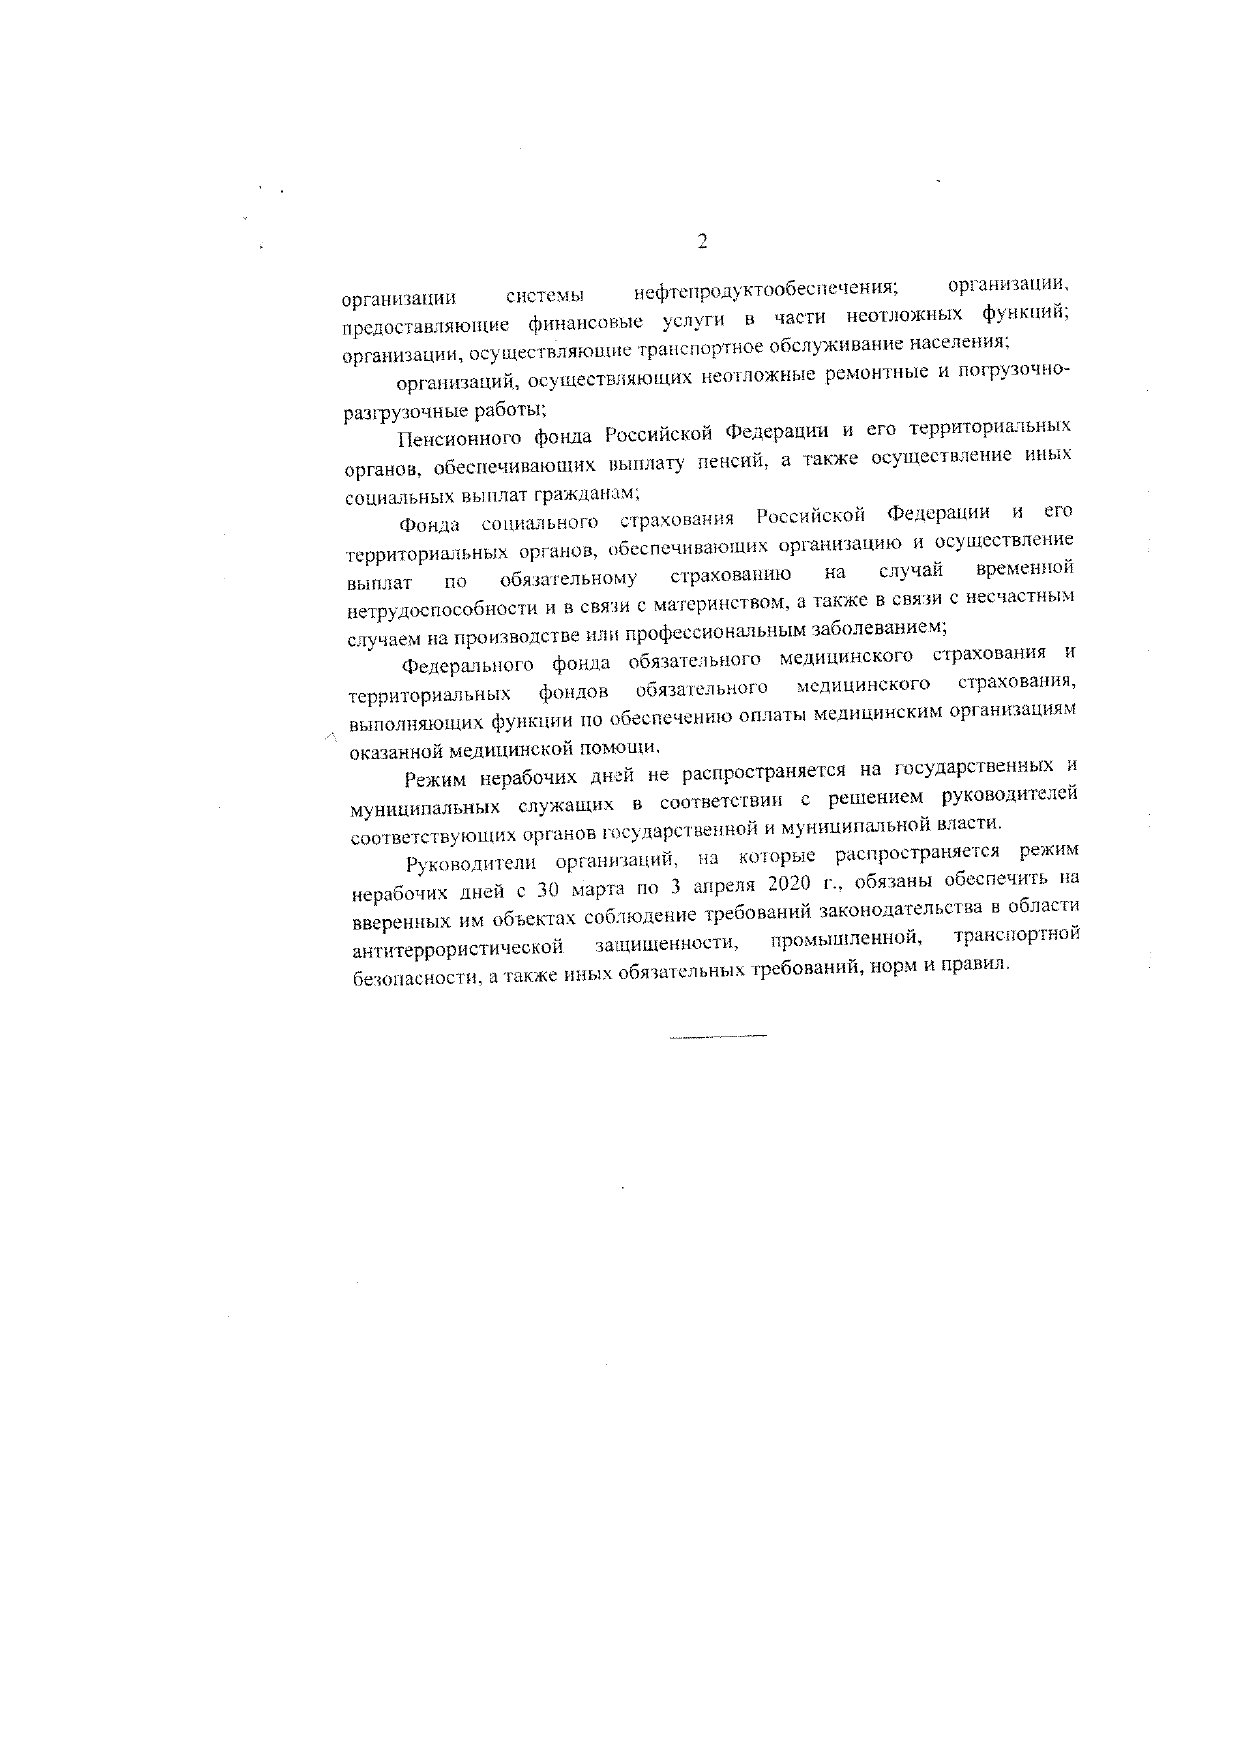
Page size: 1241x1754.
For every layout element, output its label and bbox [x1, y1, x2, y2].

picture [177, 118, 1151, 1495]
